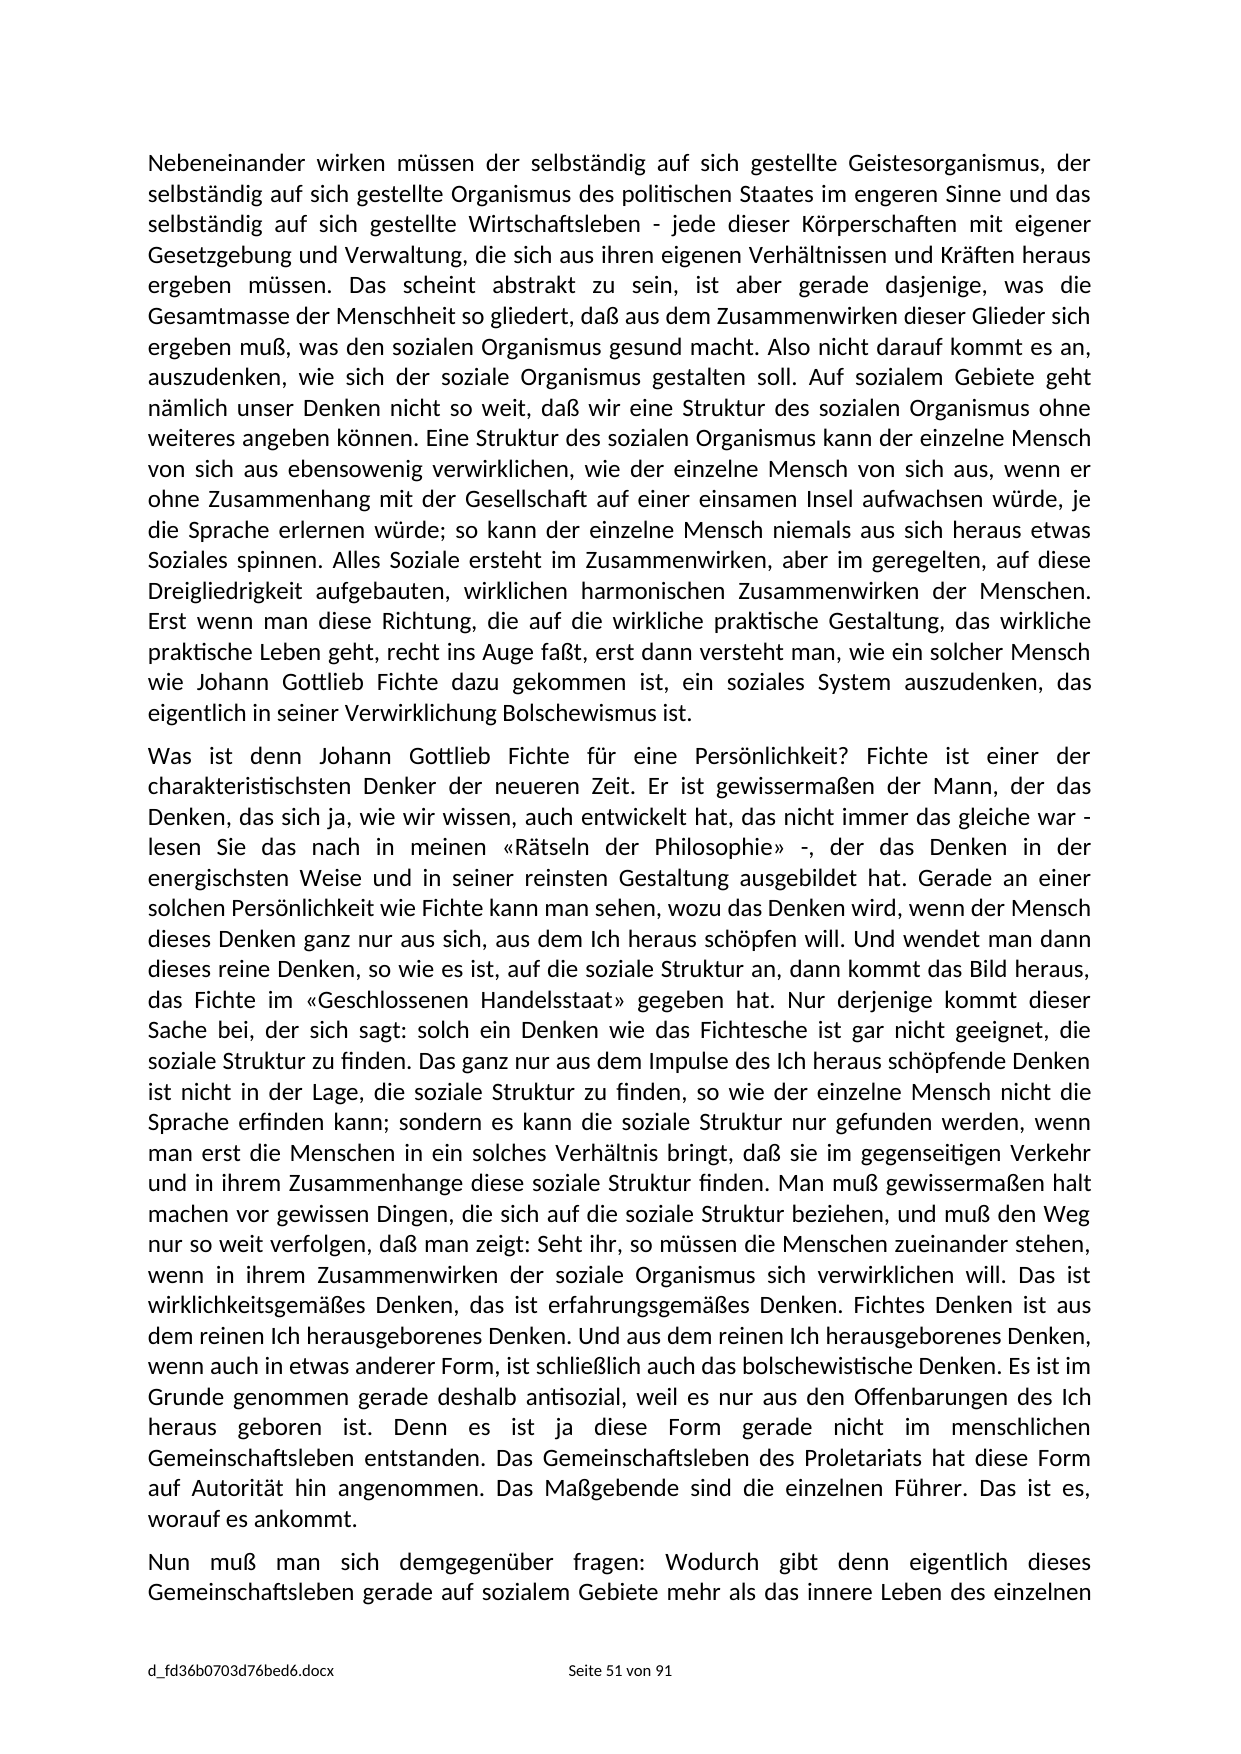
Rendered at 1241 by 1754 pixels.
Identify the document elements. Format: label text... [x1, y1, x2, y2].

text Was ist denn Johann Gottlieb Fichte für eine Persönlichkeit? Fichte ist einer der charakteristischsten Denker der neueren Zeit. Er ist gewissermaßen der Mann, der das Denken, das sich ja, wie wir wissen, auch entwickelt hat, das nicht immer das gleiche war - lesen Sie das nach in meinen «Rätseln der Philosophie» -, der das Denken in der energischsten Weise und in seiner reinsten Gestaltung ausgebildet hat. Gerade an einer solchen Persönlichkeit wie Fichte kann man sehen, wozu das Denken wird, wenn der Mensch dieses Denken ganz nur aus sich, aus dem Ich heraus schöpfen will. Und wendet man dann dieses reine Denken, so wie es ist, auf die soziale Struktur an, dann kommt das Bild heraus, das Fichte im «Geschlossenen Handelsstaat» gegeben hat. Nur derjenige kommt dieser Sache bei, der sich sagt: solch ein Denken wie das Fichtesche ist gar nicht geeignet, die soziale Struktur zu finden. Das ganz nur aus dem Impulse des Ich heraus schöpfende Denken ist nicht in der Lage, die soziale Struktur zu finden, so wie der einzelne Mensch nicht die Sprache erfinden kann; sondern es kann die soziale Struktur nur gefunden werden, wenn man erst die Menschen in ein solches Verhältnis bringt, daß sie im gegenseitigen Verkehr und in ihrem Zusammenhange diese soziale Struktur finden. Man muß gewissermaßen halt machen vor gewissen Dingen, die sich auf die soziale Struktur beziehen, und muß den Weg nur so weit verfolgen, daß man zeigt: Seht ihr, so müssen die Menschen zueinander stehen, wenn in ihrem Zusammenwirken der soziale Organismus sich verwirklichen will. Das ist wirklichkeitsgemäßes Denken, das ist erfahrungsgemäßes Denken. Fichtes Denken ist aus dem reinen Ich herausgeborenes Denken. Und aus dem reinen Ich herausgeborenes Denken, wenn auch in etwas anderer Form, ist schließlich auch das bolschewistische Denken. Es ist im Grunde genommen gerade deshalb antisozial, weil es nur aus den Offenbarungen des Ich heraus geboren ist. Denn es ist ja diese Form gerade nicht im menschlichen Gemeinschaftsleben entstanden. Das Gemeinschaftsleben des Proletariats hat diese Form auf Autorität hin angenommen. Das Maßgebende sind die einzelnen Führer. Das ist es, worauf es ankommt. [148, 740, 1093, 1533]
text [148, 148, 1093, 727]
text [148, 1546, 1093, 1607]
